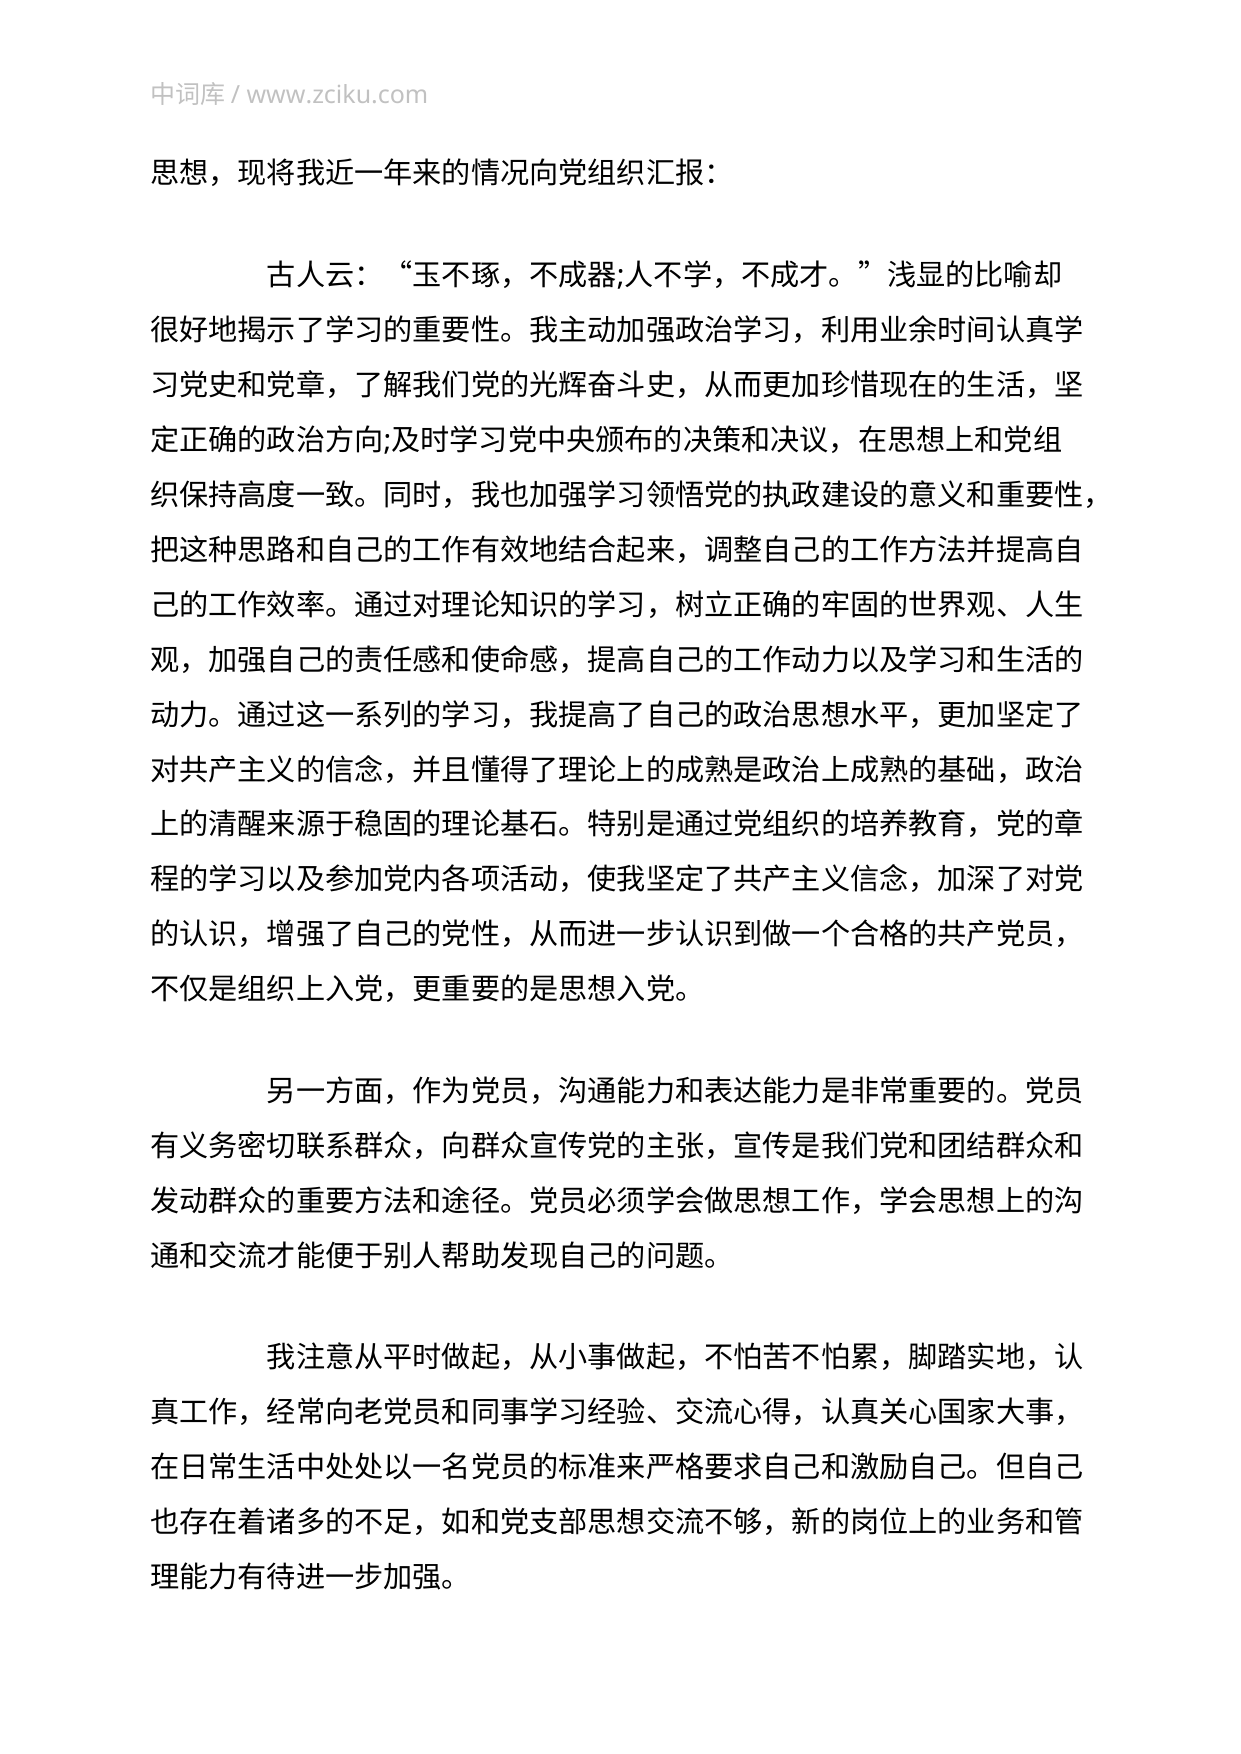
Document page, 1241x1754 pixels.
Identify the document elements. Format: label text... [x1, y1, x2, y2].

text 古人云：“玉不琢，不成器;人不学，不成才。”浅显的比喻却很好地揭示了学习的重要性。我主动加强政治学习，利用业余时间认真学习党史和党章，了解我们党的光辉奋斗史，从而更加珍惜现在的生活，坚定正确的政治方向;及时学习党中央颁布的决策和决议，在思想上和党组织保持高度一致。同时，我也加强学习领悟党的执政建设的意义和重要性，把这种思路和自己的工作有效地结合起来，调整自己的工作方法并提高自己的工作效率。通过对理论知识的学习，树立正确的牢固的世界观、人生观，加强自己的责任感和使命感，提高自己的工作动力以及学习和生活的动力。通过这一系列的学习，我提高了自己的政治思想水平，更加坚定了对共产主义的信念，并且懂得了理论上的成熟是政治上成熟的基础，政治上的清醒来源于稳固的理论基石。特别是通过党组织的培养教育，党的章程的学习以及参加党内各项活动，使我坚定了共产主义信念，加深了对党的认识，增强了自己的党性，从而进一步认识到做一个合格的共产党员，不仅是组织上入党，更重要的是思想入党。 [150, 252, 1090, 1008]
text 我注意从平时做起，从小事做起，不怕苦不怕累，脚踏实地，认真工作，经常向老党员和同事学习经验、交流心得，认真关心国家大事，在日常生活中处处以一名党员的标准来严格要求自己和激励自己。但自己也存在着诸多的不足，如和党支部思想交流不够，新的岗位上的业务和管理能力有待进一步加强。 [150, 1334, 1090, 1596]
text 另一方面，作为党员，沟通能力和表达能力是非常重要的。党员有义务密切联系群众，向群众宣传党的主张，宣传是我们党和团结群众和发动群众的重要方法和途径。党员必须学会做思想工作，学会思想上的沟通和交流才能便于别人帮助发现自己的问题。 [150, 1067, 1090, 1274]
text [150, 150, 1090, 192]
